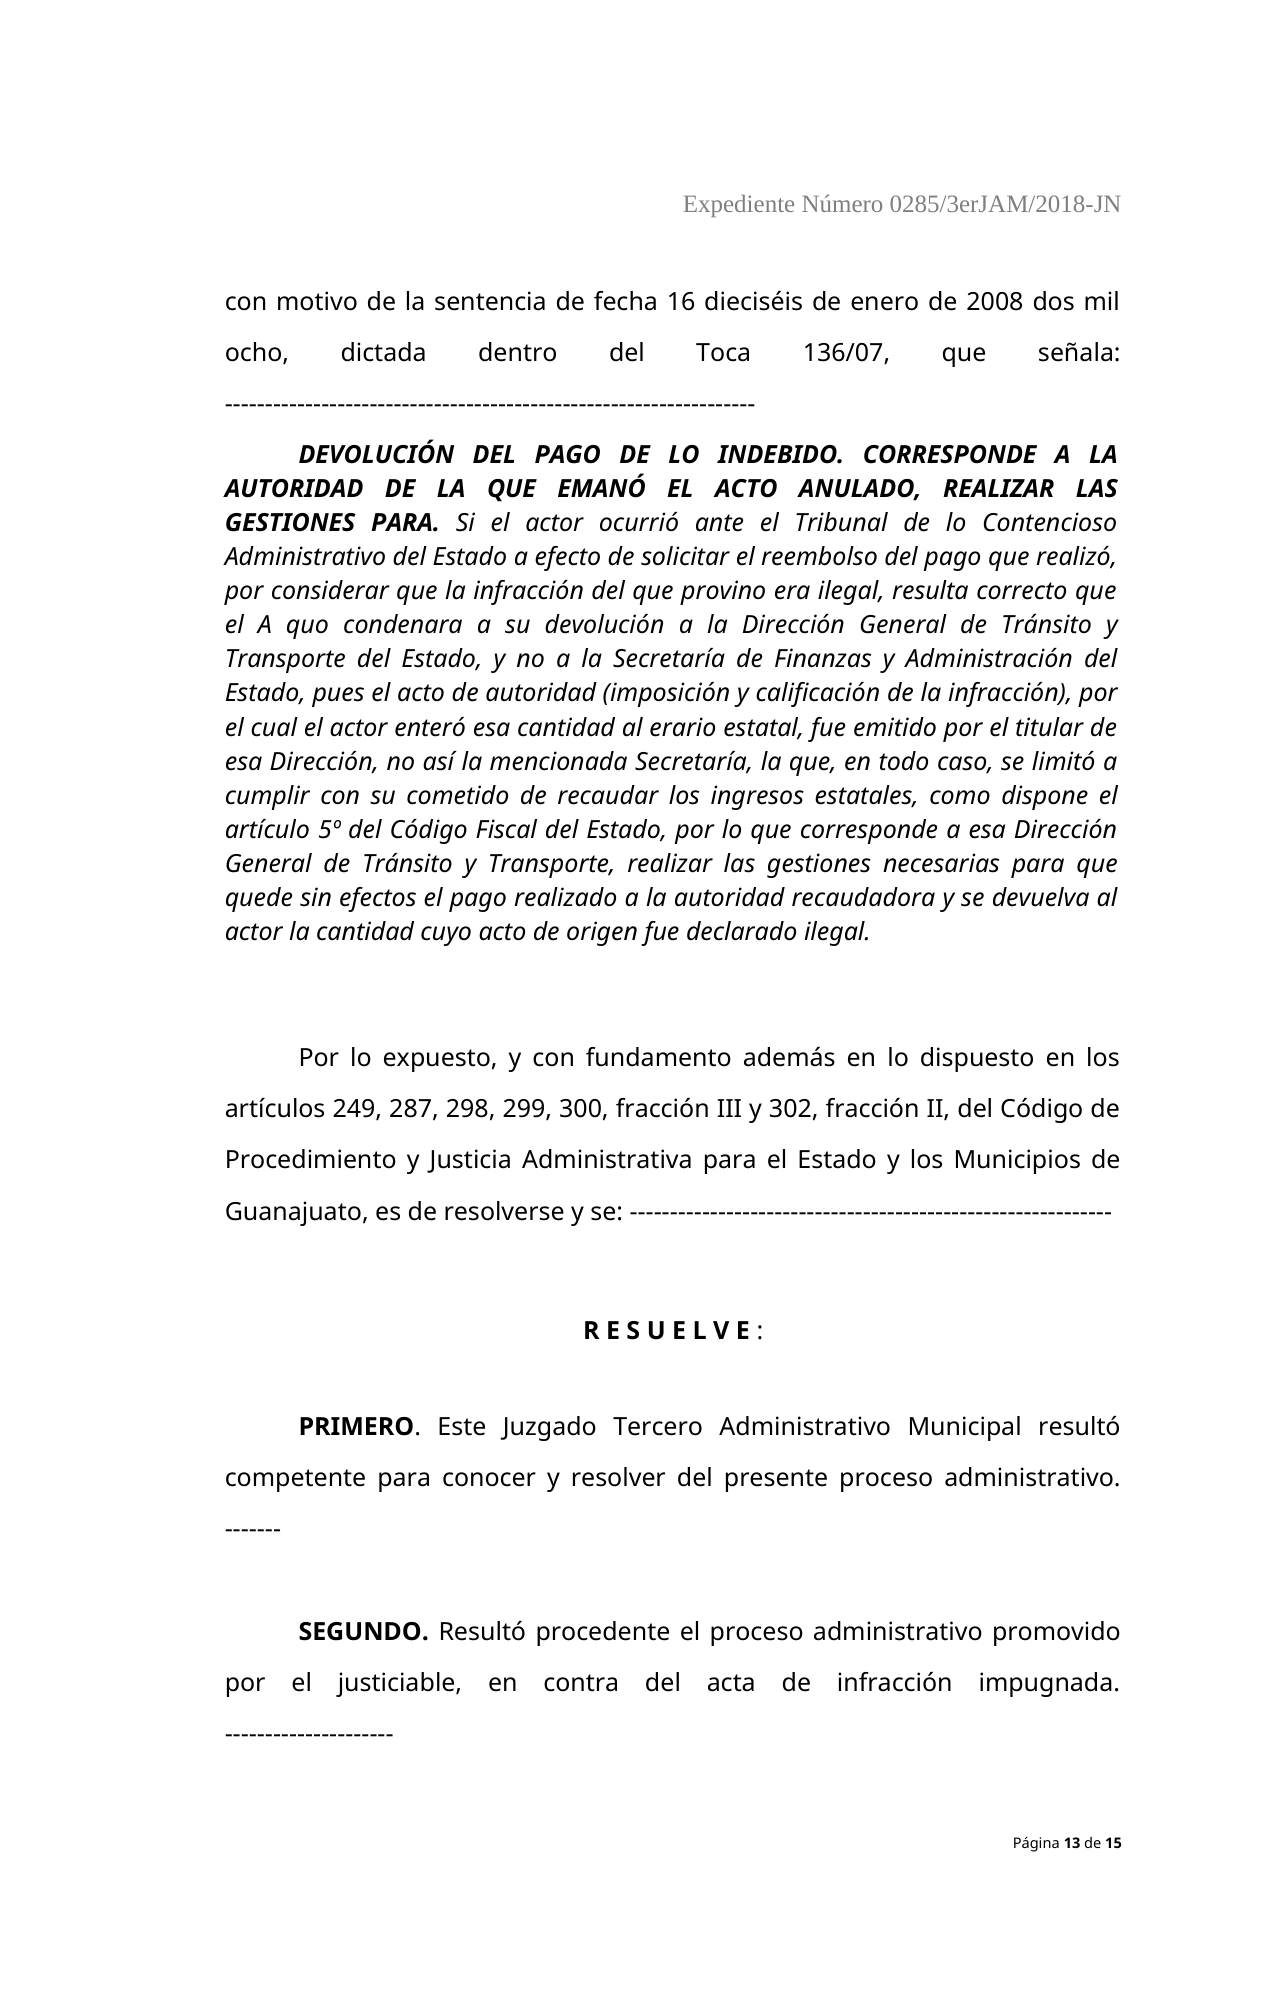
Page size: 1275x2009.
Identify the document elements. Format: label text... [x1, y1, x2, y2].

text PRIMERO. Este Juzgado Tercero Administrativo Municipal resultó competente para conocer y resolver del presente proceso administrativo. ------- [224, 1409, 1121, 1545]
text Por lo expuesto, y con fundamento además en lo dispuesto en los artículos 249, 287, 298, 299, 300, fracción III y 302, fracción II, del Código de Procedimiento y Justicia Administrativa para el Estado y los Municipios de Guanajuato, es de resolverse y se: ------------------------------------------------------------ [224, 1040, 1121, 1227]
text DEVOLUCIÓN DEL PAGO DE LO INDEBIDO. CORRESPONDE A LA AUTORIDAD DE LA QUE EMANÓ EL ACTO ANULADO, REALIZAR LAS GESTIONES PARA. Si el actor ocurrió ante el Tribunal de lo Contencioso Administrativo del Estado a efecto de solicitar el reembolso del pago que realizó, por considerar que la infracción del que provino era ilegal, resulta correcto que el A quo condenara a su devolución a la Dirección General de Tránsito y Transporte del Estado, y no a la Secretaría de Finanzas y Administración del Estado, pues el acto de autoridad (imposición y calificación de la infracción), por el cual el actor enteró esa cantidad al erario estatal, fue emitido por el titular de esa Dirección, no así la mencionada Secretaría, la que, en todo caso, se limitó a cumplir con su cometido de recaudar los ingresos estatales, como dispone el artículo 5º del Código Fiscal del Estado, por lo que corresponde a esa Dirección General de Tránsito y Transporte, realizar las gestiones necesarias para que quede sin efectos el pago realizado a la autoridad recaudadora y se devuelva al actor la cantidad cuyo acto de origen fue declarado ilegal. [224, 437, 1121, 948]
text SEGUNDO. Resultó procedente el proceso administrativo promovido por el justiciable, en contra del acta de infracción impugnada. --------------------- [224, 1613, 1121, 1749]
text R E S U E L V E : [224, 1312, 1121, 1346]
